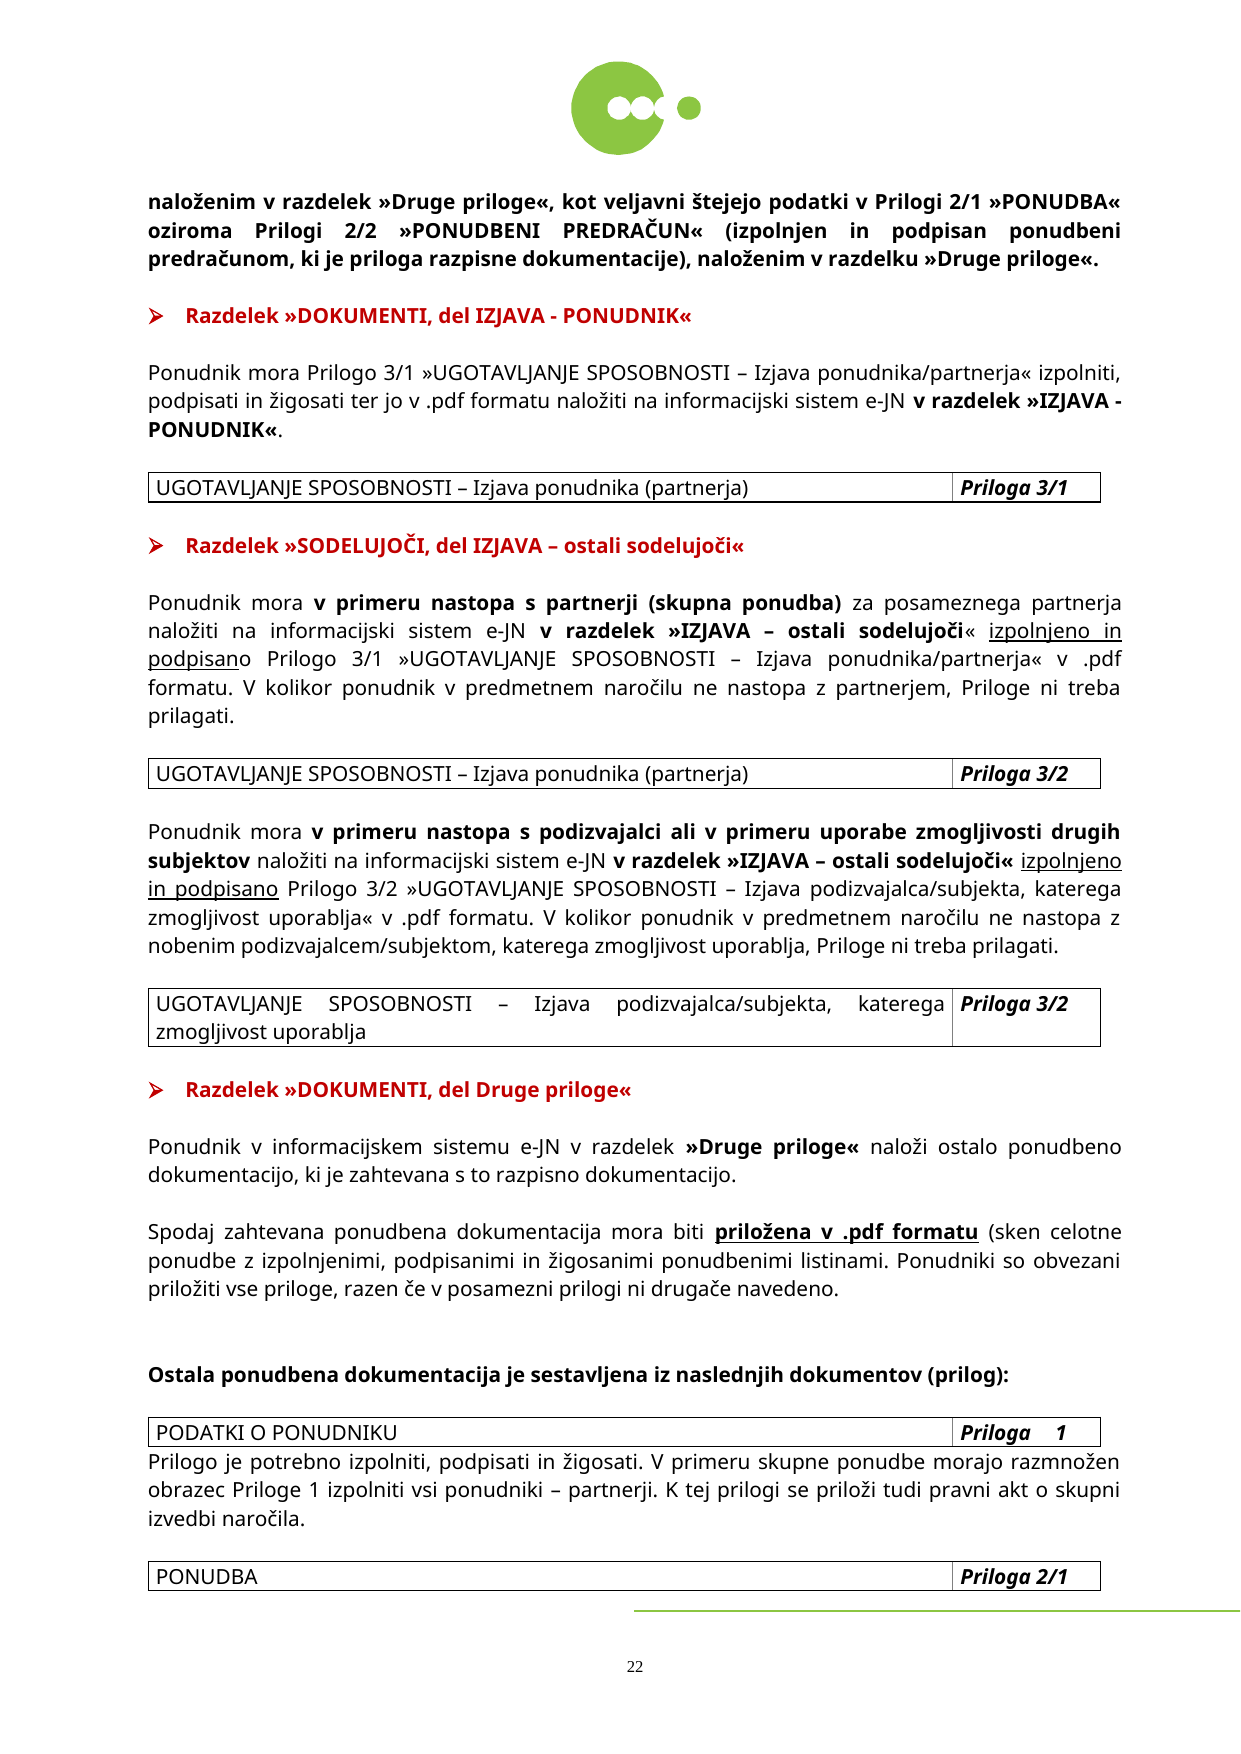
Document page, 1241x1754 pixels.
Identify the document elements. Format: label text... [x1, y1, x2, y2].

text Ponudnik mora v primeru nastopa s podizvajalci ali v primeru uporabe zmogljivosti drugih subjektov naložiti na informacijski sistem e-JN v razdelek »IZJAVA – ostali sodelujoči« izpolnjeno in podpisano Prilogo 3/2 »UGOTAVLJANJE SPOSOBNOSTI – Izjava podizvajalca/subjekta, katerega zmogljivost uporablja« v .pdf formatu. V kolikor ponudnik v predmetnem naročilu ne nastopa z nobenim podizvajalcem/subjektom, katerega zmogljivost uporablja, Priloge ni treba prilagati. [148, 817, 1122, 959]
table_header Priloga 2/1 [953, 1562, 1100, 1590]
table_header PONUDBA [149, 1562, 952, 1590]
table_header 1 [1048, 1418, 1100, 1446]
table_header Priloga 3/1 [953, 473, 1100, 501]
table_header Priloga 3/2 [953, 989, 1100, 1046]
text Spodaj zahtevana ponudbena dokumentacija mora biti priložena v .pdf formatu (sken celotne ponudbe z izpolnjenimi, podpisanimi in žigosanimi ponudbenimi listinami. Ponudniki so obvezani priložiti vse priloge, razen če v posamezni prilogi ni drugače navedeno. [148, 1217, 1122, 1303]
text Ponudnik v informacijskem sistemu e-JN v razdelek »Druge priloge« naloži ostalo ponudbeno dokumentacijo, ki je zahtevana s to razpisno dokumentacijo. [148, 1132, 1122, 1189]
text Prilogo je potrebno izpolniti, podpisati in žigosati. V primeru skupne ponudbe morajo razmnožen obrazec Priloge 1 izpolniti vsi ponudniki – partnerji. K tej prilogi se priloži tudi pravni akt o skupni izvedbi naročila. [148, 1447, 1122, 1532]
table_header Priloga [953, 1418, 1048, 1446]
list Razdelek »SODELUJOČI, del IZJAVA – ostali sodelujoči« [148, 531, 1122, 559]
table_header UGOTAVLJANJE SPOSOBNOSTI – Izjava ponudnika (partnerja) [149, 473, 952, 501]
list Razdelek »DOKUMENTI, del Druge priloge« [148, 1075, 1122, 1104]
list Razdelek »DOKUMENTI, del IZJAVA - PONUDNIK« [148, 301, 1122, 330]
table_header UGOTAVLJANJE SPOSOBNOSTI – Izjava podizvajalca/subjekta, katerega zmogljivost uporablja [149, 989, 952, 1046]
text Ostala ponudbena dokumentacija je sestavljena iz naslednjih dokumentov (prilog): [148, 1360, 1122, 1388]
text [148, 187, 1122, 273]
table_header UGOTAVLJANJE SPOSOBNOSTI – Izjava ponudnika (partnerja) [149, 759, 952, 788]
table_header PODATKI O PONUDNIKU [149, 1418, 952, 1446]
table_header Priloga 3/2 [953, 759, 1100, 788]
text Ponudnik mora v primeru nastopa s partnerji (skupna ponudba) za posameznega partnerja naložiti na informacijski sistem e-JN v razdelek »IZJAVA – ostali sodelujoči« izpolnjeno in podpisano Prilogo 3/1 »UGOTAVLJANJE SPOSOBNOSTI – Izjava ponudnika/partnerja« v .pdf formatu. V kolikor ponudnik v predmetnem naročilu ne nastopa z partnerjem, Priloge ni treba prilagati. [148, 588, 1122, 730]
text Ponudnik mora Prilogo 3/1 »UGOTAVLJANJE SPOSOBNOSTI – Izjava ponudnika/partnerja« izpolniti, podpisati in žigosati ter jo v .pdf formatu naložiti na informacijski sistem e-JN v razdelek »IZJAVA - PONUDNIK«. [148, 358, 1122, 443]
